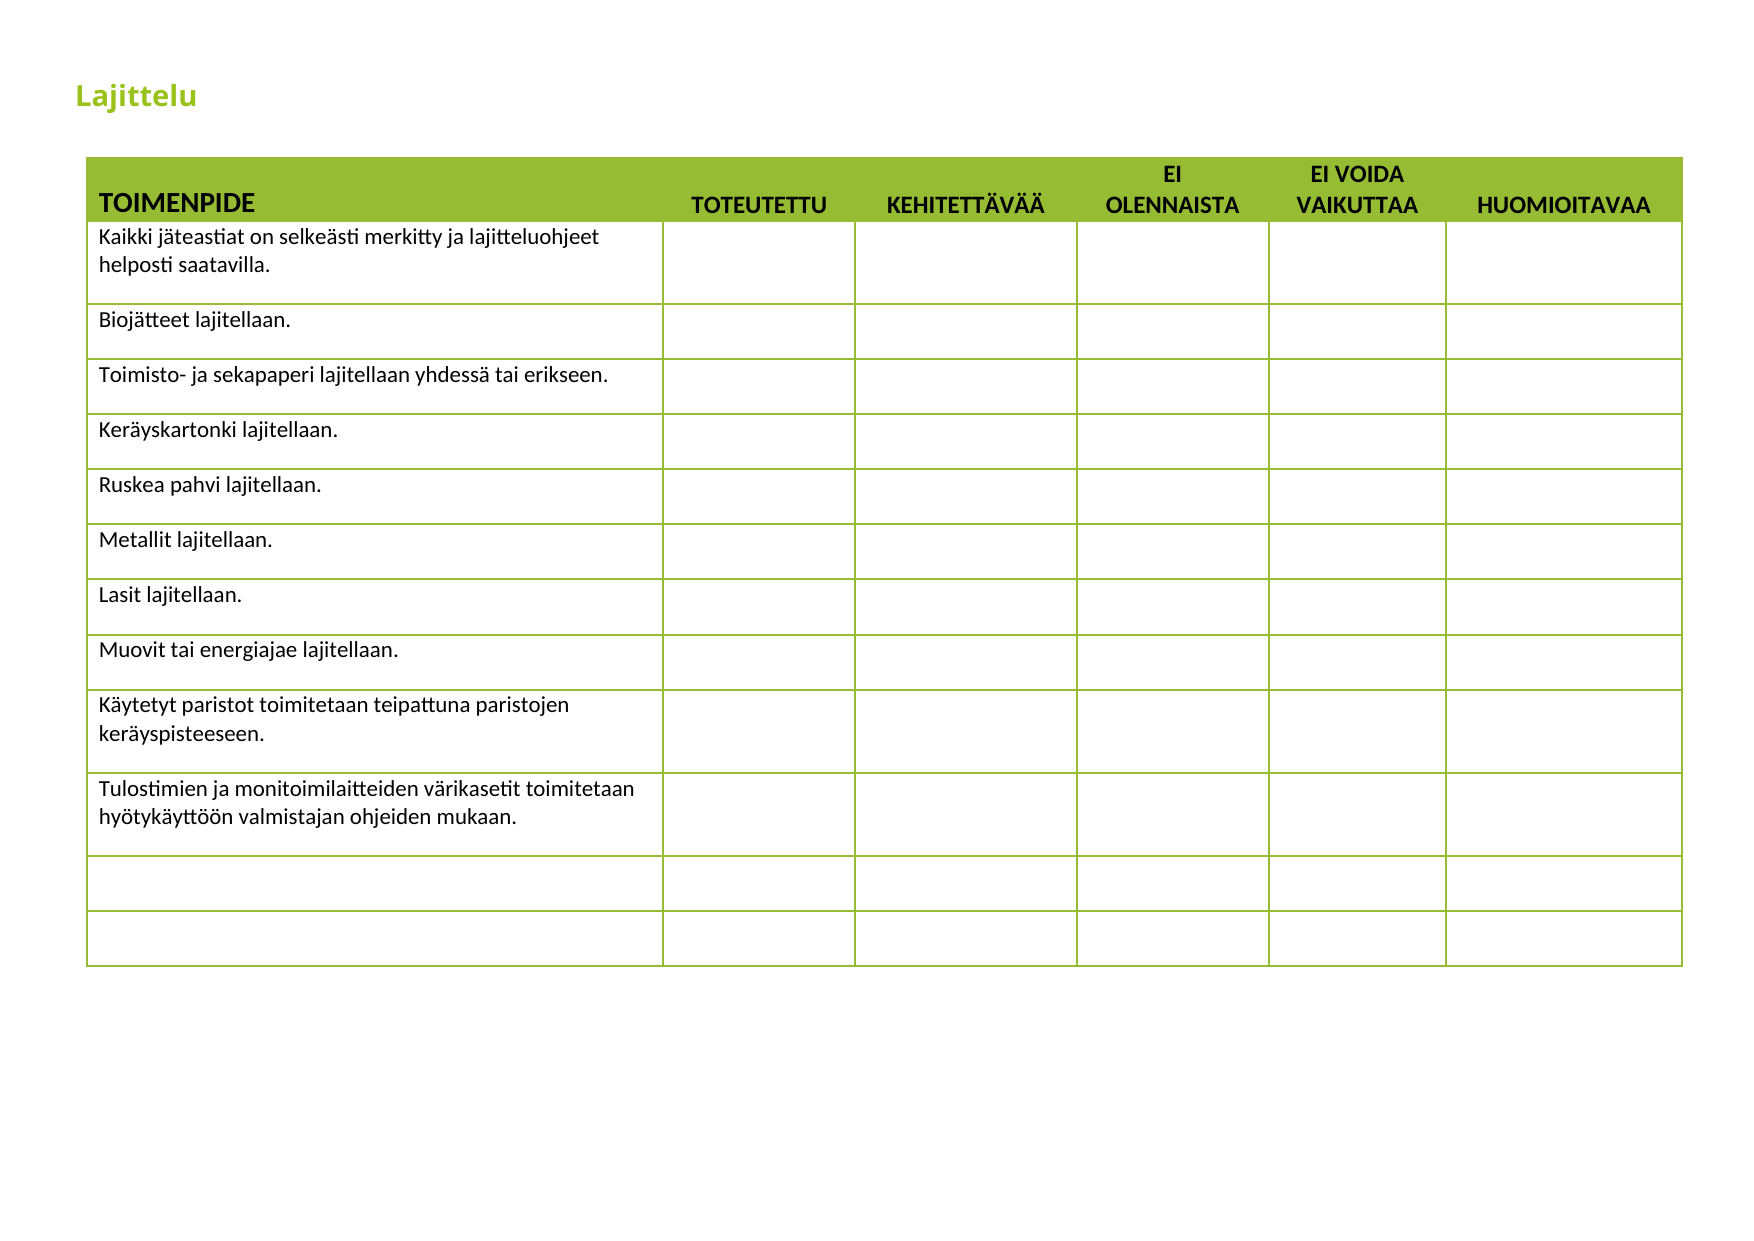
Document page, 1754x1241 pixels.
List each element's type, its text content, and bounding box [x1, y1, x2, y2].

table_cell [1270, 415, 1445, 468]
table_cell [856, 580, 1076, 633]
table_header EI VOIDA VAIKUTTAA [1270, 159, 1445, 220]
table_cell [1447, 222, 1681, 303]
table_header EI OLENNAISTA [1078, 159, 1268, 220]
table_cell [664, 774, 854, 855]
table_cell Lasit lajitellaan. [88, 580, 662, 633]
table_cell Muovit tai energiajae lajitellaan. [88, 636, 662, 688]
table_cell [1078, 222, 1268, 303]
table_cell [88, 857, 662, 910]
table_cell [1078, 580, 1268, 633]
table_cell [856, 222, 1076, 303]
table_cell [664, 470, 854, 523]
table_cell Kaikki jäteastiat on selkeästi merkitty ja lajitteluohjeet helposti saatavilla. [88, 222, 662, 303]
table_cell [1447, 470, 1681, 523]
text Lajittelu [75, 75, 1679, 115]
table_cell [1447, 415, 1681, 468]
table_cell Toimisto- ja sekapaperi lajitellaan yhdessä tai erikseen. [88, 360, 662, 413]
table_cell [1078, 636, 1268, 688]
table_cell [1078, 857, 1268, 910]
table_cell [664, 222, 854, 303]
table_cell [664, 857, 854, 910]
table_cell [1078, 360, 1268, 413]
table_cell [1447, 857, 1681, 910]
table_cell [1270, 691, 1445, 772]
table_cell [1447, 360, 1681, 413]
table_cell [1270, 580, 1445, 633]
table_cell [1447, 305, 1681, 358]
table_cell [1078, 774, 1268, 855]
table_header KEHITETTÄVÄÄ [856, 159, 1076, 220]
table_header TOTEUTETTU [664, 159, 854, 220]
table_cell [1270, 774, 1445, 855]
table_cell [856, 525, 1076, 578]
table_cell [664, 580, 854, 633]
table_cell [856, 774, 1076, 855]
table_cell [1270, 525, 1445, 578]
table_cell [856, 691, 1076, 772]
table_cell [1078, 912, 1268, 965]
table_cell [1447, 774, 1681, 855]
table_cell [1078, 415, 1268, 468]
table_header HUOMIOITAVAA [1447, 159, 1681, 220]
table_cell [664, 525, 854, 578]
table_cell [1078, 691, 1268, 772]
table_header TOIMENPIDE [88, 159, 662, 220]
table_cell [856, 636, 1076, 688]
table_cell [1447, 691, 1681, 772]
table_cell [664, 636, 854, 688]
table_cell [856, 415, 1076, 468]
table_cell [1270, 305, 1445, 358]
table_cell Tulostimien ja monitoimilaitteiden värikasetit toimitetaan hyötykäyttöön valmistajan ohjeiden mukaan. [88, 774, 662, 855]
table_cell Käytetyt paristot toimitetaan teipattuna paristojen keräyspisteeseen. [88, 691, 662, 772]
table_cell [1078, 525, 1268, 578]
table_cell [856, 305, 1076, 358]
table_cell Ruskea pahvi lajitellaan. [88, 470, 662, 523]
table_cell [1447, 912, 1681, 965]
table_cell Metallit lajitellaan. [88, 525, 662, 578]
table_cell [1270, 360, 1445, 413]
table_cell [664, 360, 854, 413]
table_cell [1447, 636, 1681, 688]
table_cell [856, 360, 1076, 413]
table_cell [1447, 580, 1681, 633]
table_cell Biojätteet lajitellaan. [88, 305, 662, 358]
table_cell [664, 415, 854, 468]
table_cell [88, 912, 662, 965]
table_cell [1270, 470, 1445, 523]
table_cell [1270, 857, 1445, 910]
table_cell Keräyskartonki lajitellaan. [88, 415, 662, 468]
table_cell [856, 470, 1076, 523]
table_cell [1447, 525, 1681, 578]
table_cell [664, 691, 854, 772]
table_cell [1270, 912, 1445, 965]
table_cell [1078, 305, 1268, 358]
table_cell [1270, 222, 1445, 303]
table_cell [856, 857, 1076, 910]
table_cell [1270, 636, 1445, 688]
table_cell [1078, 470, 1268, 523]
table_cell [664, 912, 854, 965]
table_cell [856, 912, 1076, 965]
table_cell [664, 305, 854, 358]
